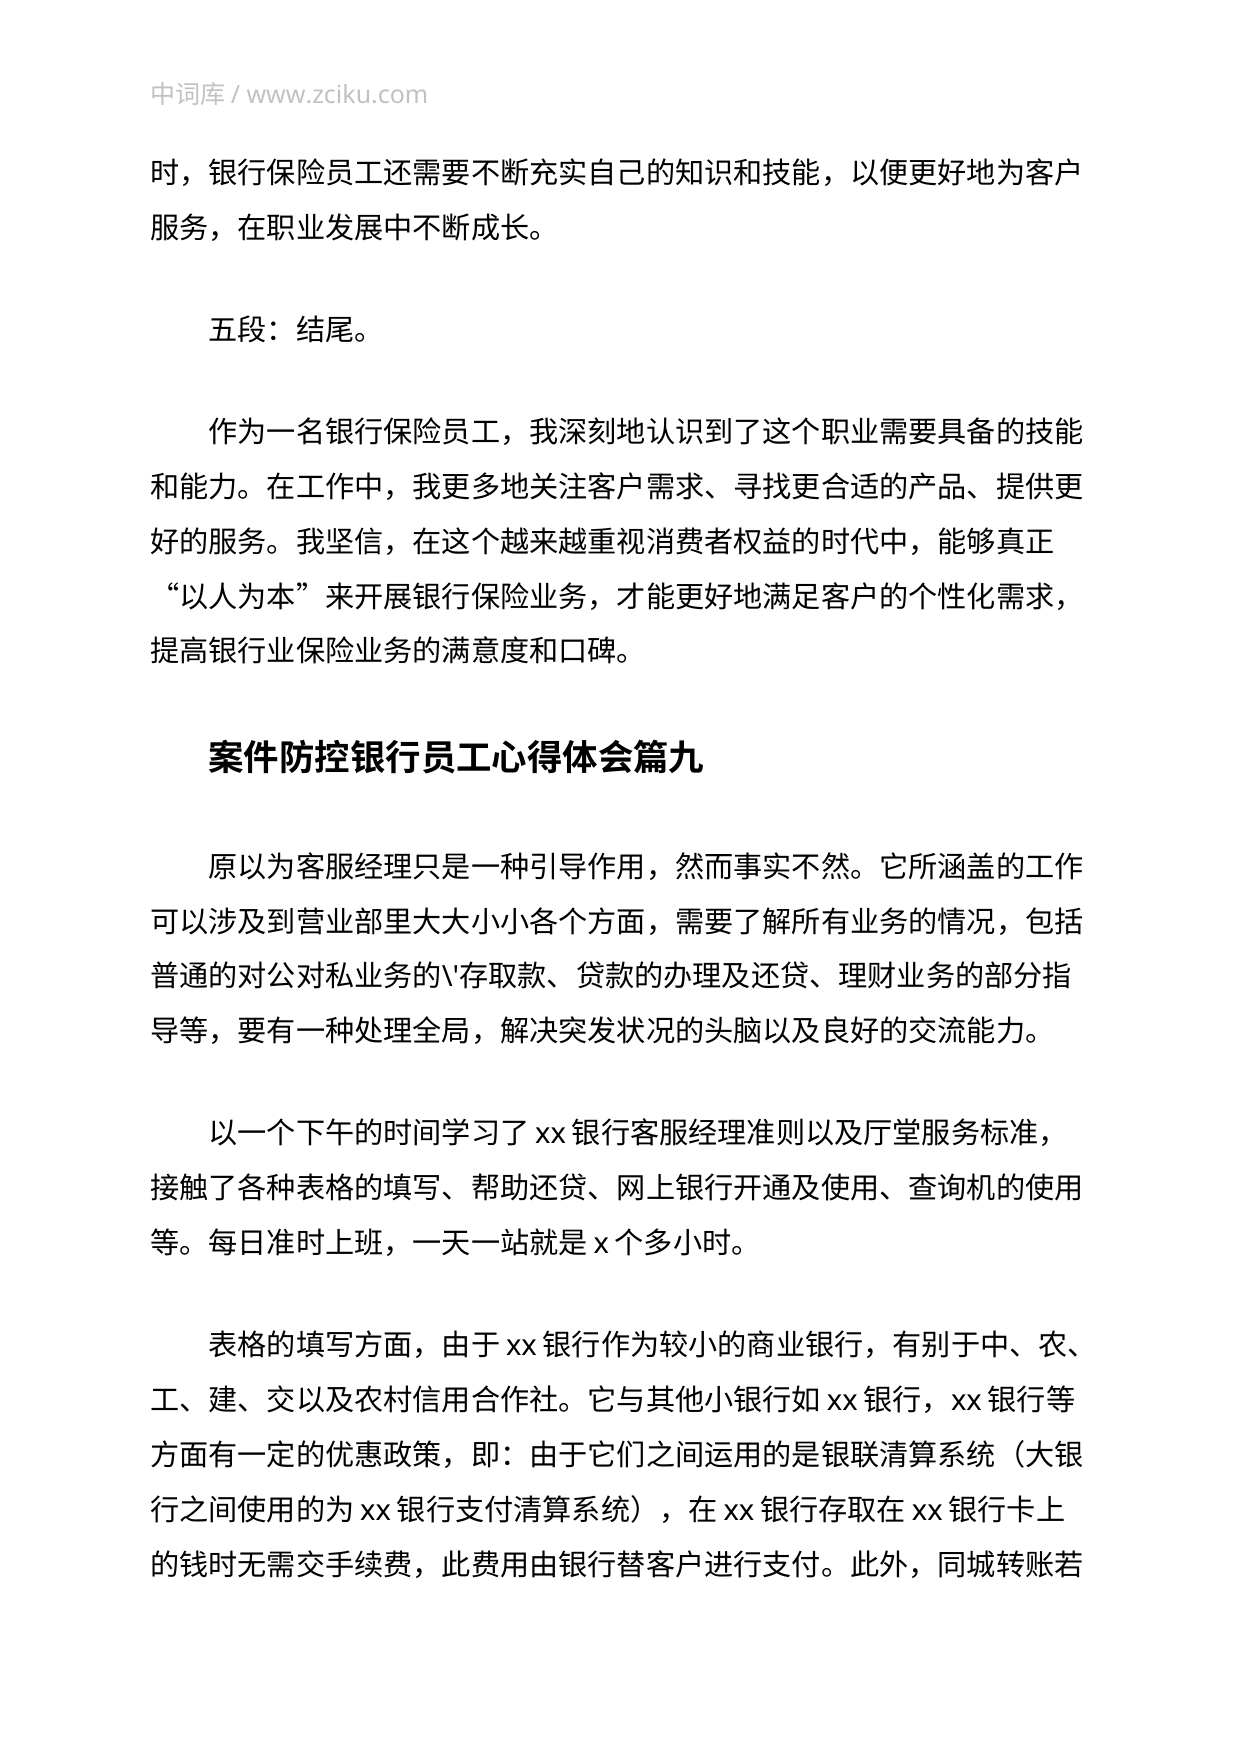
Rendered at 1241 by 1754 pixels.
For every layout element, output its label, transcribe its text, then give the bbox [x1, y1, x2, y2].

text 五段：结尾。 [150, 307, 1090, 349]
text 原以为客服经理只是一种引导作用，然而事实不然。它所涵盖的工作可以涉及到营业部里大大小小各个方面，需要了解所有业务的情况，包括普通的对公对私业务的\'存取款、贷款的办理及还贷、理财业务的部分指导等，要有一种处理全局，解决突发状况的头脑以及良好的交流能力。 [150, 843, 1090, 1050]
text 作为一名银行保险员工，我深刻地认识到了这个职业需要具备的技能和能力。在工作中，我更多地关注客户需求、寻找更合适的产品、提供更好的服务。我坚信，在这个越来越重视消费者权益的时代中，能够真正“以人为本”来开展银行保险业务，才能更好地满足客户的个性化需求，提高银行业保险业务的满意度和口碑。 [150, 408, 1090, 670]
text 以一个下午的时间学习了xx银行客服经理准则以及厅堂服务标准，接触了各种表格的填写、帮助还贷、网上银行开通及使用、查询机的使用等。每日准时上班，一天一站就是x个多小时。 [150, 1110, 1090, 1262]
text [150, 150, 1090, 247]
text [150, 1322, 1090, 1584]
text 案件防控银行员工心得体会篇九 [150, 730, 1090, 781]
